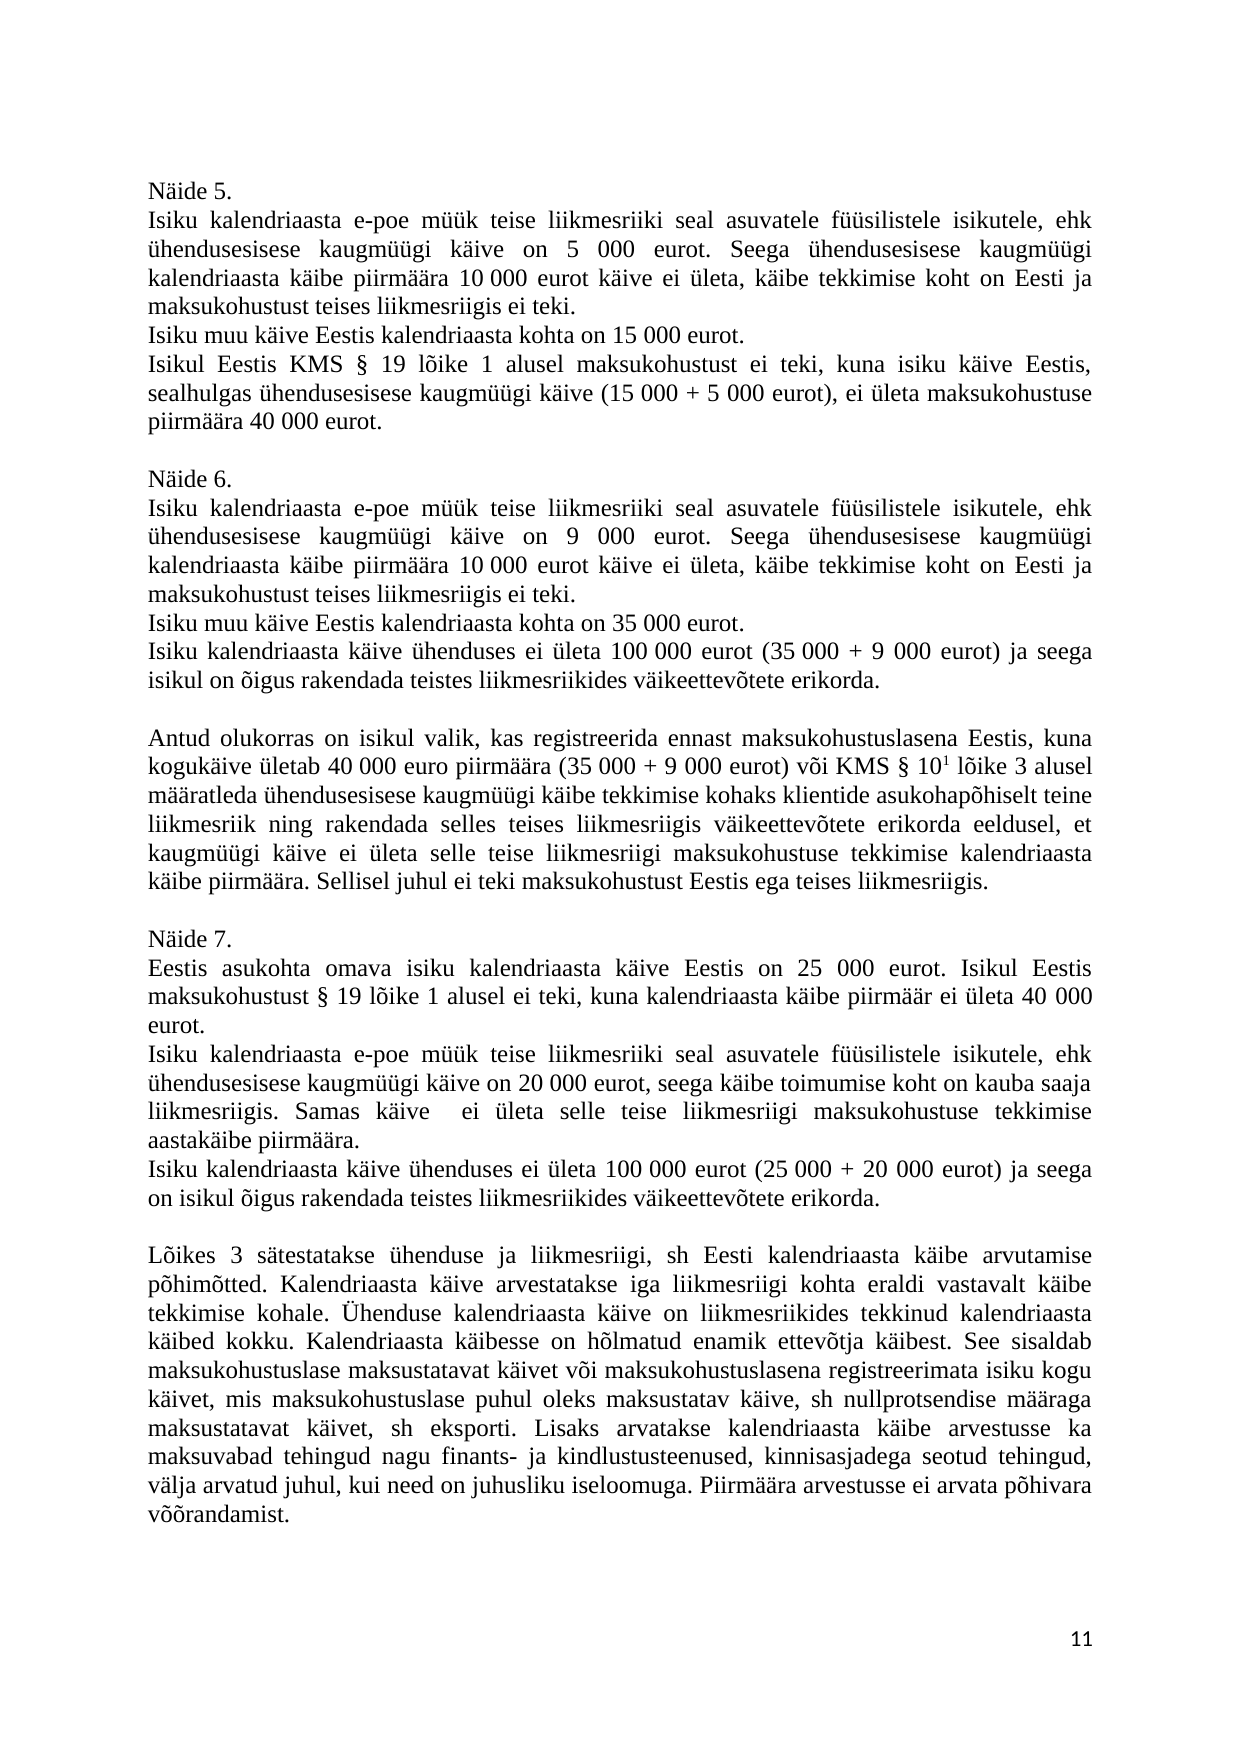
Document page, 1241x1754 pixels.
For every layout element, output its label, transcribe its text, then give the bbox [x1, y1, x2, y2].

text Eestis asukohta omava isiku kalendriaasta käive Eestis on 25 000 eurot. Isikul Eestis maksukohustust § 19 lõike 1 alusel ei teki, kuna kalendriaasta käibe piirmäär ei ületa 40 000 eurot. [148, 953, 1093, 1039]
text Isiku kalendriaasta käive ühenduses ei ületa 100 000 eurot (35 000 + 9 000 eurot) ja seega isikul on õigus rakendada teistes liikmesriikides väikeettevõtete erikorda. [148, 636, 1093, 694]
text Isiku muu käive Eestis kalendriaasta kohta on 15 000 eurot. [148, 320, 1093, 349]
text Isiku kalendriaasta e-poe müük teise liikmesriiki seal asuvatele füüsilistele isikutele, ehk ühendusesisese kaugmüügi käive on 5 000 eurot. Seega ühendusesisese kaugmüügi kalendriaasta käibe piirmäära 10 000 eurot käive ei ületa, käibe tekkimise koht on Eesti ja maksukohustust teises liikmesriigis ei teki. [148, 205, 1093, 320]
text Isiku kalendriaasta käive ühenduses ei ületa 100 000 eurot (25 000 + 20 000 eurot) ja seega on isikul õigus rakendada teistes liikmesriikides väikeettevõtete erikorda. [148, 1154, 1093, 1211]
text Näide 7. [148, 924, 1093, 953]
text Antud olukorras on isikul valik, kas registreerida ennast maksukohustuslasena Eestis, kuna kogukäive ületab 40 000 euro piirmäära (35 000 + 9 000 eurot) või KMS § 101 lõike 3 alusel määratleda ühendusesisese kaugmüügi käibe tekkimise kohaks klientide asukohapõhiselt teine liikmesriik ning rakendada selles teises liikmesriigis väikeettevõtete erikorda eeldusel, et kaugmüügi käive ei ületa selle teise liikmesriigi maksukohustuse tekkimise kalendriaasta käibe piirmäära. Sellisel juhul ei teki maksukohustust Eestis ega teises liikmesriigis. [148, 723, 1093, 895]
text Isikul Eestis KMS § 19 lõike 1 alusel maksukohustust ei teki, kuna isiku käive Eestis, sealhulgas ühendusesisese kaugmüügi käive (15 000 + 5 000 eurot), ei ületa maksukohustuse piirmäära 40 000 eurot. [148, 349, 1093, 435]
text Näide 6. [148, 464, 1093, 493]
text Isiku kalendriaasta e-poe müük teise liikmesriiki seal asuvatele füüsilistele isikutele, ehk ühendusesisese kaugmüügi käive on 20 000 eurot, seega käibe toimumise koht on kauba saaja liikmesriigis. Samas käive ei ületa selle teise liikmesriigi maksukohustuse tekkimise aastakäibe piirmäära. [148, 1039, 1093, 1154]
text Isiku muu käive Eestis kalendriaasta kohta on 35 000 eurot. [148, 608, 1093, 636]
text Isiku kalendriaasta e-poe müük teise liikmesriiki seal asuvatele füüsilistele isikutele, ehk ühendusesisese kaugmüügi käive on 9 000 eurot. Seega ühendusesisese kaugmüügi kalendriaasta käibe piirmäära 10 000 eurot käive ei ületa, käibe tekkimise koht on Eesti ja maksukohustust teises liikmesriigis ei teki. [148, 493, 1093, 608]
text Lõikes 3 sätestatakse ühenduse ja liikmesriigi, sh Eesti kalendriaasta käibe arvutamise põhimõtted. Kalendriaasta käive arvestatakse iga liikmesriigi kohta eraldi vastavalt käibe tekkimise kohale. Ühenduse kalendriaasta käive on liikmesriikides tekkinud kalendriaasta käibed kokku. Kalendriaasta käibesse on hõlmatud enamik ettevõtja käibest. See sisaldab maksukohustuslase maksustatavat käivet või maksukohustuslasena registreerimata isiku kogu käivet, mis maksukohustuslase puhul oleks maksustatav käive, sh nullprotsendise määraga maksustatavat käivet, sh eksporti. Lisaks arvatakse kalendriaasta käibe arvestusse ka maksuvabad tehingud nagu finants- ja kindlustusteenused, kinnisasjadega seotud tehingud, välja arvatud juhul, kui need on juhusliku iseloomuga. Piirmäära arvestusse ei arvata põhivara võõrandamist. [148, 1240, 1093, 1528]
text Näide 5. [148, 176, 1093, 205]
